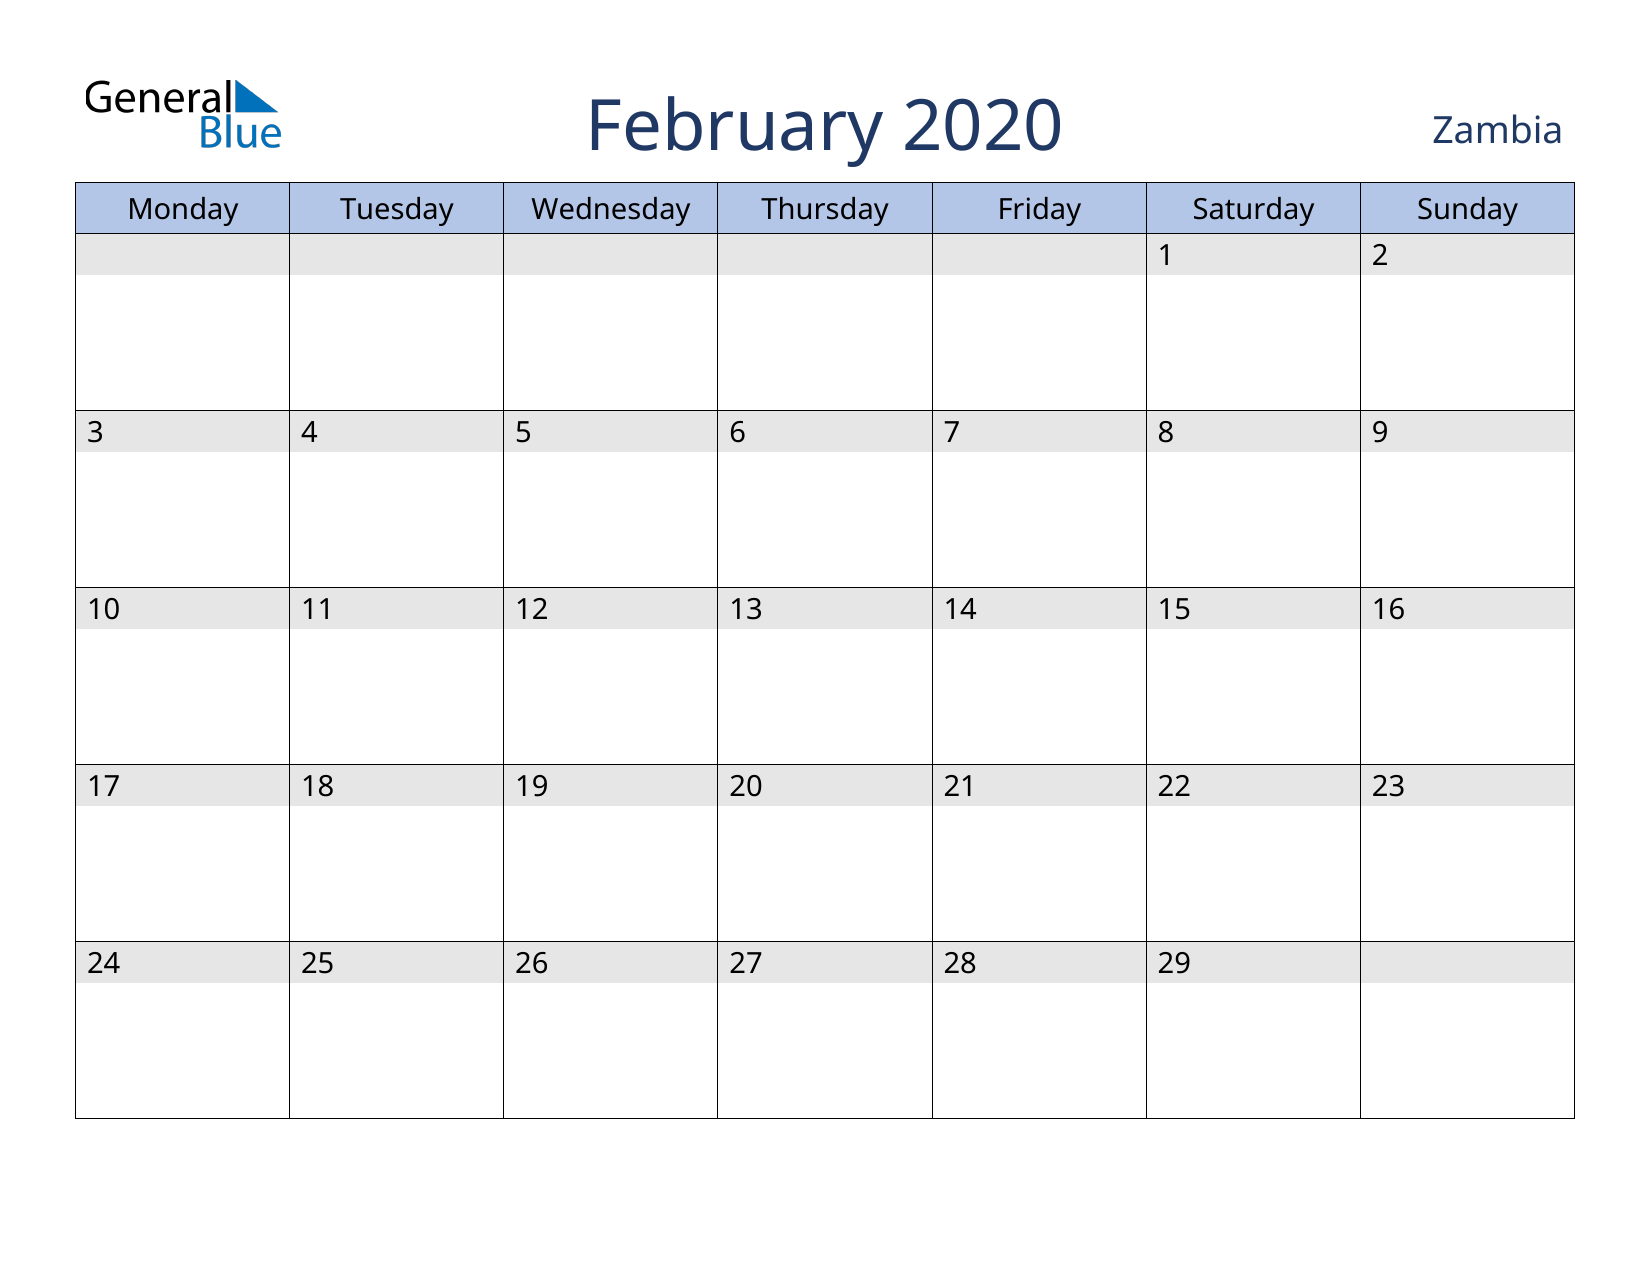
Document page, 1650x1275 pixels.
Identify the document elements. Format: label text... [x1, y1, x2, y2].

table_cell [290, 806, 503, 941]
table_cell [1361, 275, 1574, 410]
table_cell [504, 234, 717, 275]
table_cell 5 [504, 411, 717, 452]
table_cell 2 [1361, 234, 1574, 275]
table_cell [1147, 806, 1360, 941]
table_cell 13 [718, 588, 932, 629]
table_cell [76, 452, 289, 587]
table_cell [718, 234, 932, 275]
table_cell [76, 275, 289, 410]
table_cell 21 [933, 765, 1146, 806]
table_cell [718, 983, 932, 1118]
table_header [76, 75, 503, 182]
table_cell 16 [1361, 588, 1574, 629]
table_cell 11 [290, 588, 503, 629]
table_cell [76, 234, 289, 275]
table_cell [1147, 275, 1360, 410]
table_cell [718, 806, 932, 941]
table_cell [933, 234, 1146, 275]
table_cell 24 [76, 942, 289, 983]
table_cell 25 [290, 942, 503, 983]
table_cell [718, 452, 932, 587]
table_cell 6 [718, 411, 932, 452]
table_cell 17 [76, 765, 289, 806]
table_cell 4 [290, 411, 503, 452]
table_cell 23 [1361, 765, 1574, 806]
table_cell Saturday [1147, 183, 1360, 233]
table_cell [290, 629, 503, 764]
table_cell 29 [1147, 942, 1360, 983]
table_cell 14 [933, 588, 1146, 629]
table_cell [1361, 452, 1574, 587]
table_cell 3 [76, 411, 289, 452]
table_cell Monday [76, 183, 289, 233]
table_cell Sunday [1361, 183, 1574, 233]
table_cell [290, 275, 503, 410]
table_cell [290, 234, 503, 275]
table_cell 7 [933, 411, 1146, 452]
table_cell 12 [504, 588, 717, 629]
table_cell 18 [290, 765, 503, 806]
table_cell [76, 983, 289, 1118]
table_cell Wednesday [504, 183, 717, 233]
table_cell [1147, 983, 1360, 1118]
table_cell [933, 629, 1146, 764]
table_cell [933, 806, 1146, 941]
table_cell [504, 983, 717, 1118]
table_cell Tuesday [290, 183, 503, 233]
table_cell [933, 983, 1146, 1118]
table_header February 2020 [504, 75, 1146, 182]
table_cell 22 [1147, 765, 1360, 806]
table_cell 28 [933, 942, 1146, 983]
table_cell 15 [1147, 588, 1360, 629]
table_cell [504, 452, 717, 587]
table_cell [290, 983, 503, 1118]
table_cell [1361, 629, 1574, 764]
table_cell [933, 452, 1146, 587]
table_cell [1361, 942, 1574, 983]
picture [86, 80, 281, 148]
table_header Zambia [1146, 75, 1574, 182]
table_cell [1147, 452, 1360, 587]
table_cell 20 [718, 765, 932, 806]
table_cell 19 [504, 765, 717, 806]
table_cell [504, 275, 717, 410]
table_cell [1361, 806, 1574, 941]
table_cell 10 [76, 588, 289, 629]
table_cell [504, 806, 717, 941]
table_cell [76, 629, 289, 764]
table_cell [1147, 629, 1360, 764]
table_cell [718, 629, 932, 764]
table_cell [933, 275, 1146, 410]
table_cell Friday [933, 183, 1146, 233]
table_cell Thursday [718, 183, 932, 233]
table_cell [290, 452, 503, 587]
table_cell 26 [504, 942, 717, 983]
table_cell 1 [1147, 234, 1360, 275]
table_cell [76, 806, 289, 941]
table_cell 8 [1147, 411, 1360, 452]
table_cell 9 [1361, 411, 1574, 452]
table_cell [718, 275, 932, 410]
table_cell [1361, 983, 1574, 1118]
table_cell [504, 629, 717, 764]
table_cell 27 [718, 942, 932, 983]
